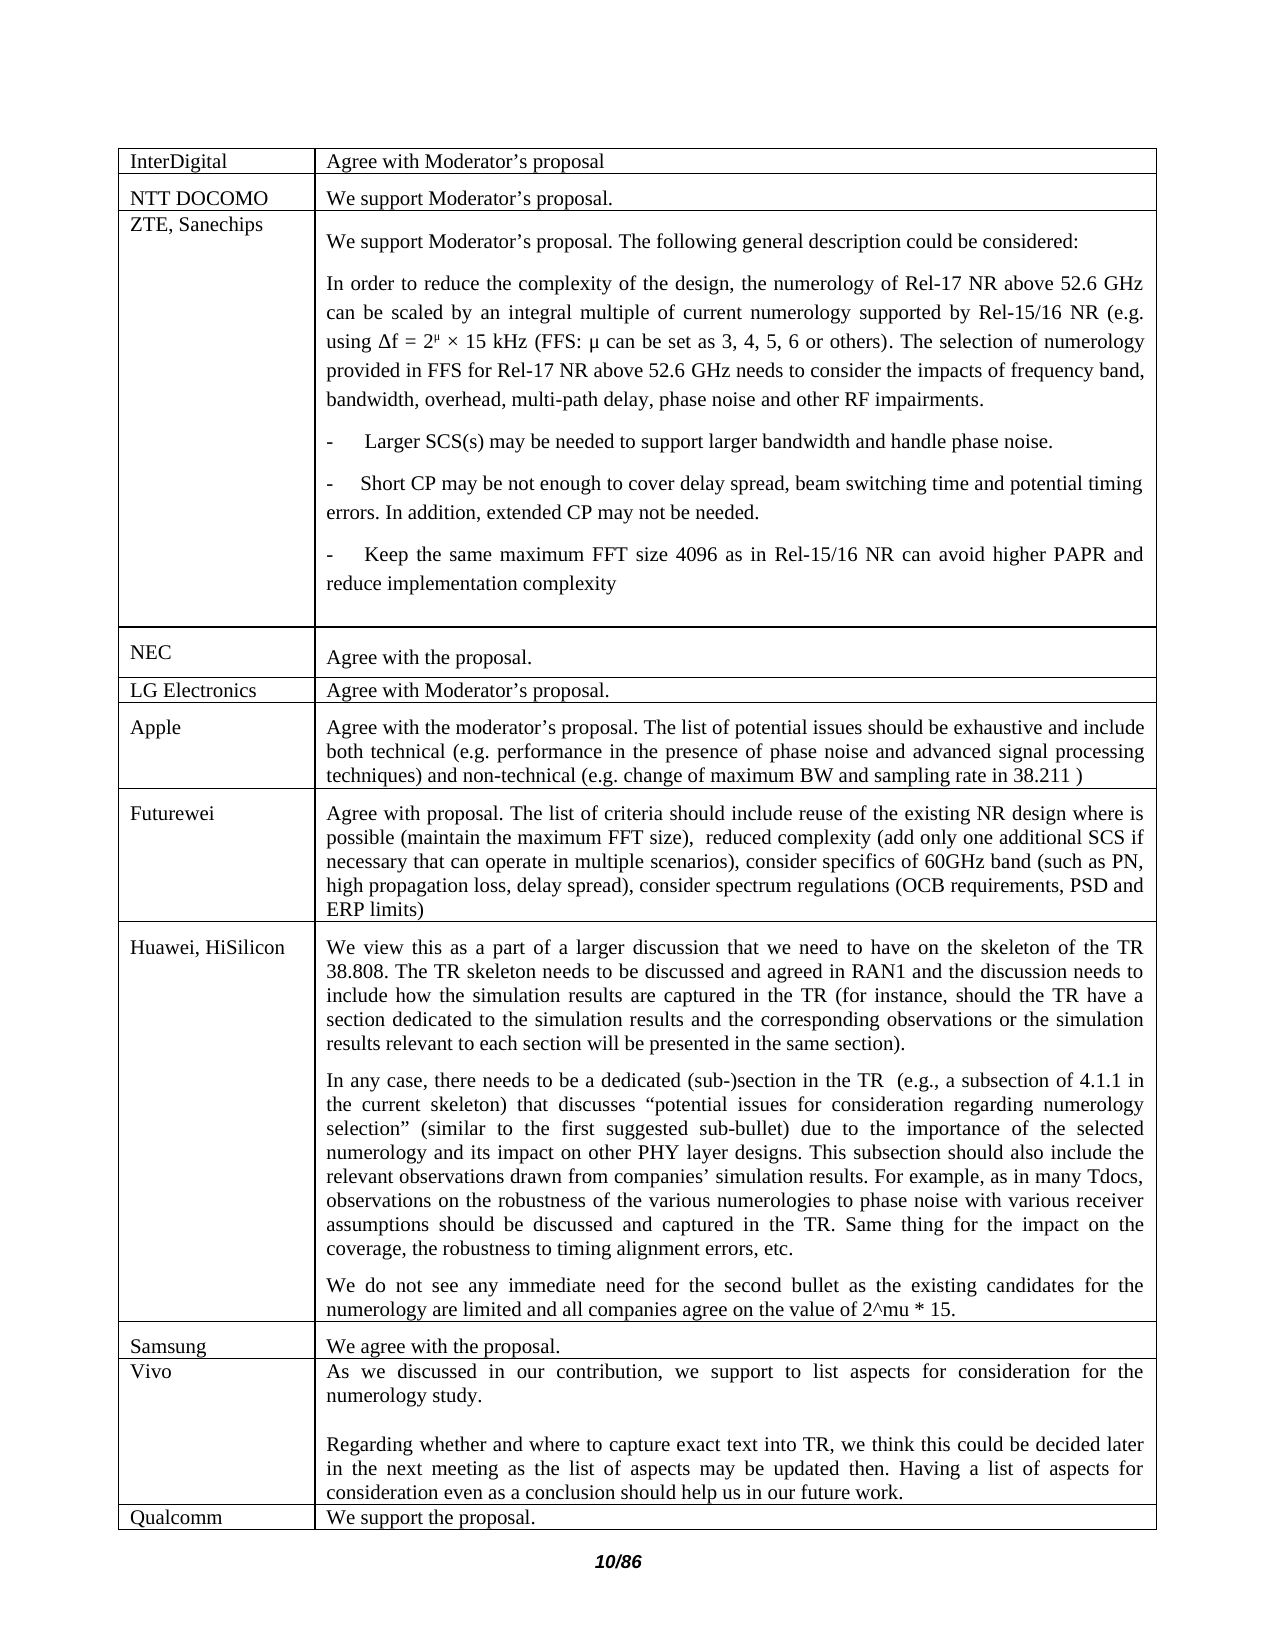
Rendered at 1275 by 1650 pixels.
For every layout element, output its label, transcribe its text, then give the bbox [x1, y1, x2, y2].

table_cell LG Electronics [119, 678, 314, 702]
table_cell NEC [119, 628, 314, 677]
table_cell We agree with the proposal. [316, 1322, 1156, 1358]
table_cell As we discussed in our contribution, we support to list aspects for consideration for the numerology study. Regarding whether and where to capture exact text into TR, we think this could be decided later in the next meeting as the list of aspects may be updated then. Having a list of aspects for consideration even as a conclusion should help us in our future work. [316, 1359, 1156, 1504]
table_cell We support Moderator’s proposal. The following general description could be considered: In order to reduce the complexity of the design, the numerology of Rel-17 NR above 52.6 GHz can be scaled by an integral multiple of current numerology supported by Rel-15/16 NR (e.g. using Δf = 2μ × 15 kHz (FFS: μ can be set as 3, 4, 5, 6 or others). The selection of numerology provided in FFS for Rel-17 NR above 52.6 GHz needs to consider the impacts of frequency band, bandwidth, overhead, multi-path delay, phase noise and other RF impairments. - Larger SCS(s) may be needed to support larger bandwidth and handle phase noise. - Short CP may be not enough to cover delay spread, beam switching time and potential timing errors. In addition, extended CP may not be needed. - Keep the same maximum FFT size 4096 as in Rel-15/16 NR can avoid higher PAPR and reduce implementation complexity [316, 211, 1156, 626]
table_cell Samsung [119, 1322, 314, 1358]
table_cell We support the proposal. [316, 1505, 1156, 1529]
table_cell Agree with proposal. The list of criteria should include reuse of the existing NR design where is possible (maintain the maximum FFT size), reduced complexity (add only one additional SCS if necessary that can operate in multiple scenarios), consider specifics of 60GHz band (such as PN, high propagation loss, delay spread), consider spectrum regulations (OCB requirements, PSD and ERP limits) [316, 789, 1156, 921]
table_cell Vivo [119, 1359, 314, 1504]
table_cell Qualcomm [119, 1505, 314, 1529]
table_cell We view this as a part of a larger discussion that we need to have on the skeleton of the TR 38.808. The TR skeleton needs to be discussed and agreed in RAN1 and the discussion needs to include how the simulation results are captured in the TR (for instance, should the TR have a section dedicated to the simulation results and the corresponding observations or the simulation results relevant to each section will be presented in the same section). In any case, there needs to be a dedicated (sub-)section in the TR (e.g., a subsection of 4.1.1 in the current skeleton) that discusses “potential issues for consideration regarding numerology selection” (similar to the first suggested sub-bullet) due to the importance of the selected numerology and its impact on other PHY layer designs. This subsection should also include the relevant observations drawn from companies’ simulation results. For example, as in many Tdocs, observations on the robustness of the various numerologies to phase noise with various receiver assumptions should be discussed and captured in the TR. Same thing for the impact on the coverage, the robustness to timing alignment errors, etc. We do not see any immediate need for the second bullet as the existing candidates for the numerology are limited and all companies agree on the value of 2^mu * 15. [316, 922, 1156, 1321]
table_cell ZTE, Sanechips [119, 211, 314, 626]
table_cell We support Moderator’s proposal. [316, 174, 1156, 210]
table_cell NTT DOCOMO [119, 174, 314, 210]
table_cell Futurewei [119, 789, 314, 921]
table_cell Agree with Moderator’s proposal. [316, 678, 1156, 702]
table_cell Apple [119, 703, 314, 787]
table_cell InterDigital [119, 149, 314, 173]
table_cell Agree with the proposal. [316, 628, 1156, 677]
table_cell Agree with the moderator’s proposal. The list of potential issues should be exhaustive and include both technical (e.g. performance in the presence of phase noise and advanced signal processing techniques) and non-technical (e.g. change of maximum BW and sampling rate in 38.211 ) [316, 703, 1156, 787]
table_cell Huawei, HiSilicon [119, 922, 314, 1321]
table_cell Agree with Moderator’s proposal [316, 149, 1156, 173]
